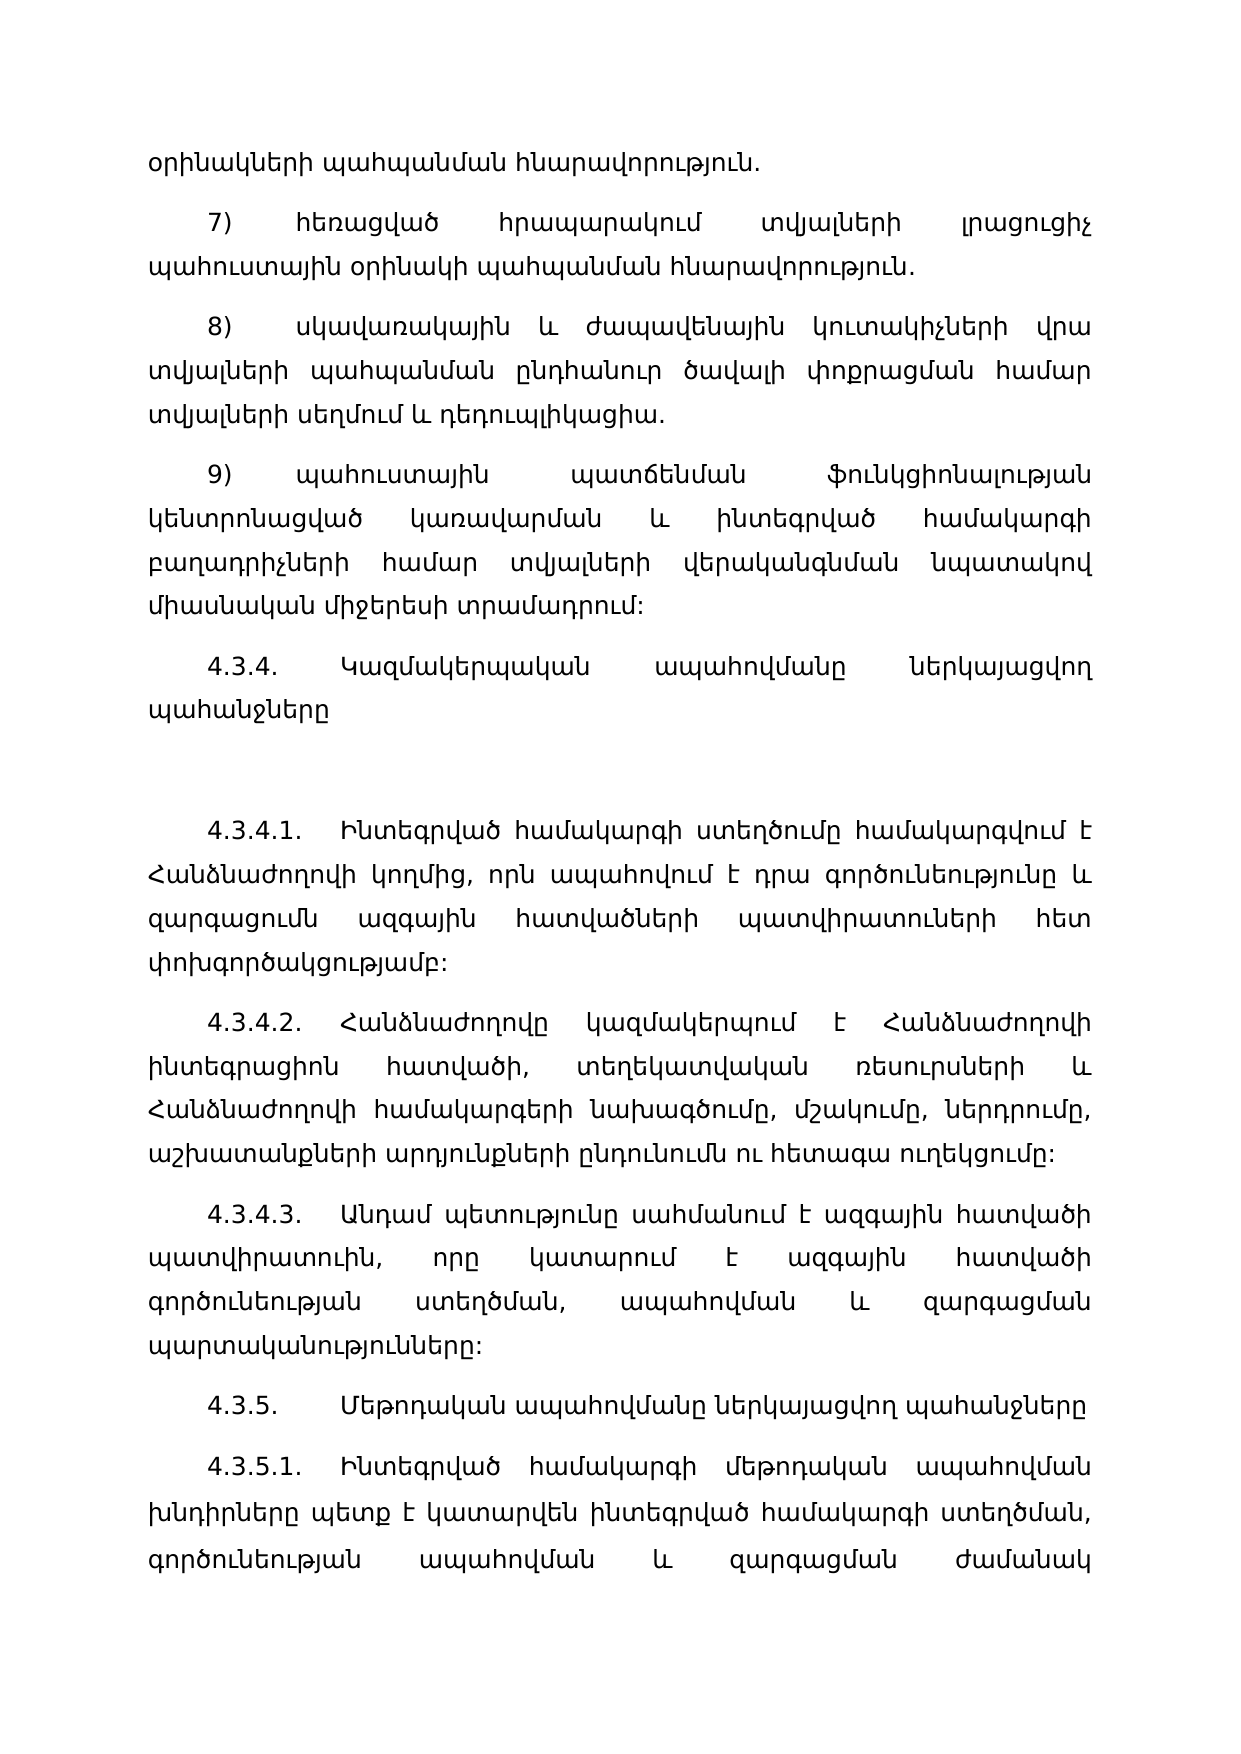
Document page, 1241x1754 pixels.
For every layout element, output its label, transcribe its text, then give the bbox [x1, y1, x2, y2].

text 4.3.4.2. Հանձնաժողովը կազմակերպում է Հանձնաժողովի ինտեգրացիոն հատվածի, տեղեկատվական ռեսուրսների և Հանձնաժողովի համակարգերի նախագծումը, մշակումը, ներդրումը, աշխատանքների արդյունքների ընդունումն ու հետագա ուղեկցումը: [148, 1008, 1092, 1168]
text 4.3.4.1. Ինտեգրված համակարգի ստեղծումը համակարգվում է Հանձնաժողովի կողմից, որն ապահովում է դրա գործունեությունը և զարգացումն ազգային հատվածների պատվիրատուների հետ փոխգործակցությամբ: [148, 816, 1092, 977]
text 7) հեռացված հրապարակում տվյալների լրացուցիչ պահուստային օրինակի պահպանման հնարավորություն. [148, 208, 1092, 281]
text 4.3.4. Կազմակերպական ապահովմանը ներկայացվող պահանջները [148, 652, 1092, 725]
text 9) պահուստային պատճենման ֆունկցիոնալության կենտրոնացված կառավարման և ինտեգրված համակարգի բաղադրիչների համար տվյալների վերականգնման նպատակով միասնական միջերեսի տրամադրում: [148, 460, 1092, 621]
text 4.3.4.3. Անդամ պետությունը սահմանում է ազգային հատվածի պատվիրատուին, որը կատարում է ազգային հատվածի գործունեության ստեղծման, ապահովման և զարգացման պարտականությունները: [148, 1200, 1092, 1360]
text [148, 148, 1092, 177]
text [148, 1452, 1092, 1574]
text 8) սկավառակային և ժապավենային կուտակիչների վրա տվյալների պահպանման ընդհանուր ծավալի փոքրացման համար տվյալների սեղմում և դեդուպլիկացիա. [148, 312, 1092, 429]
text 4.3.5. Մեթոդական ապահովմանը ներկայացվող պահանջները [148, 1391, 1092, 1421]
